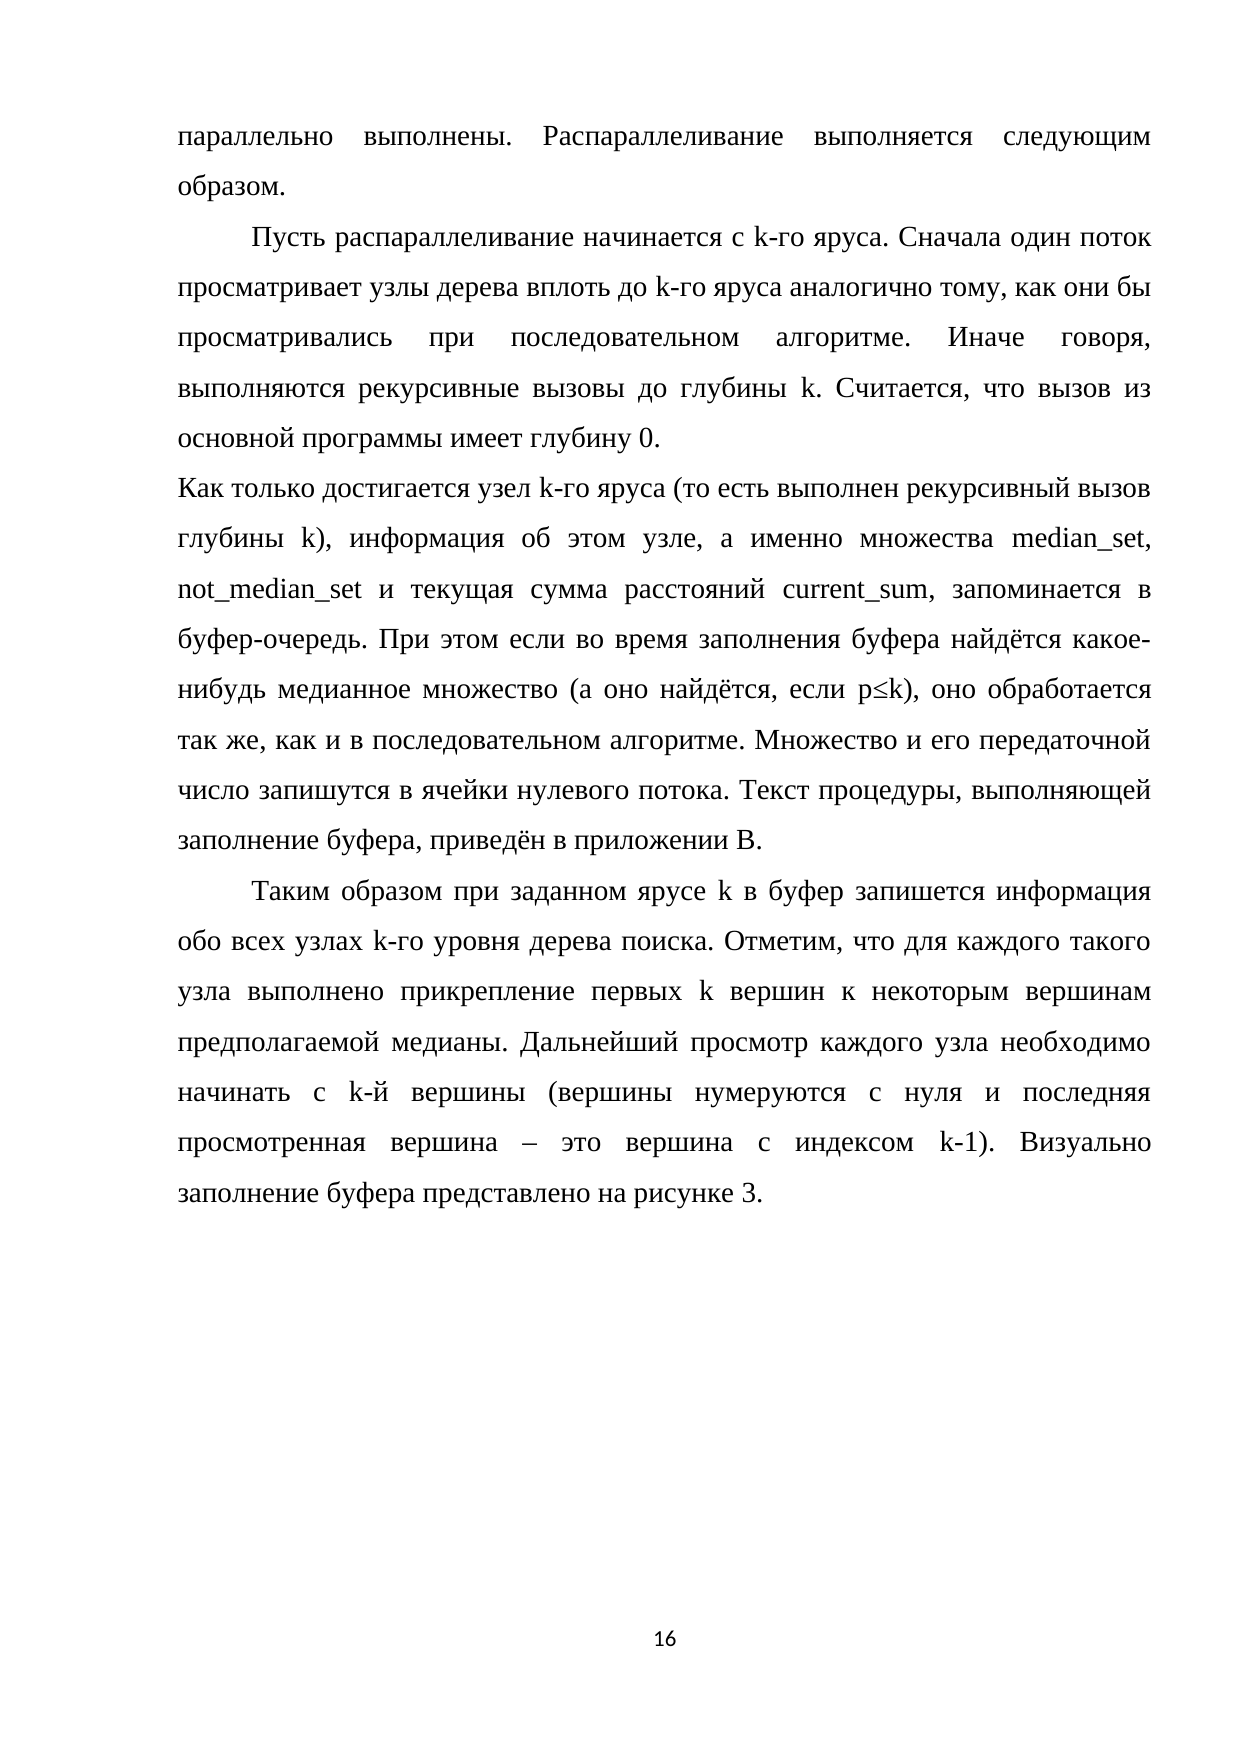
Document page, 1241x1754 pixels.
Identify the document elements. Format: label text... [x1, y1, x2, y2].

text Как только достигается узел k-го яруса (то есть выполнен рекурсивный вызов глубины k), информация об этом узле, а именно множества median_set, not_median_set и текущая сумма расстояний current_sum, запоминается в буфер-очередь. При этом если во время заполнения буфера найдётся какое-нибудь медианное множество (а оно найдётся, если p≤k), оно обработается так же, как и в последовательном алгоритме. Множество и его передаточной число запишутся в ячейки нулевого потока. Текст процедуры, выполняющей заполнение буфера, приведён в приложении В. [177, 470, 1152, 856]
text Пусть распараллеливание начинается с k-го яруса. Сначала один поток просматривает узлы дерева вплоть до k-го яруса аналогично тому, как они бы просматривались при последовательном алгоритме. Иначе говоря, выполняются рекурсивные вызовы до глубины k. Считается, что вызов из основной программы имеет глубину 0. [177, 219, 1152, 453]
text Таким образом при заданном ярусе k в буфер запишется информация обо всех узлах k-го уровня дерева поиска. Отметим, что для каждого такого узла выполнено прикрепление первых k вершин к некоторым вершинам предполагаемой медианы. Дальнейший просмотр каждого узла необходимо начинать с k-й вершины (вершины нумеруются с нуля и последняя просмотренная вершина – это вершина с индексом k-1). Визуально заполнение буфера представлено на рисунке 3. [177, 873, 1152, 1208]
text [177, 118, 1152, 202]
